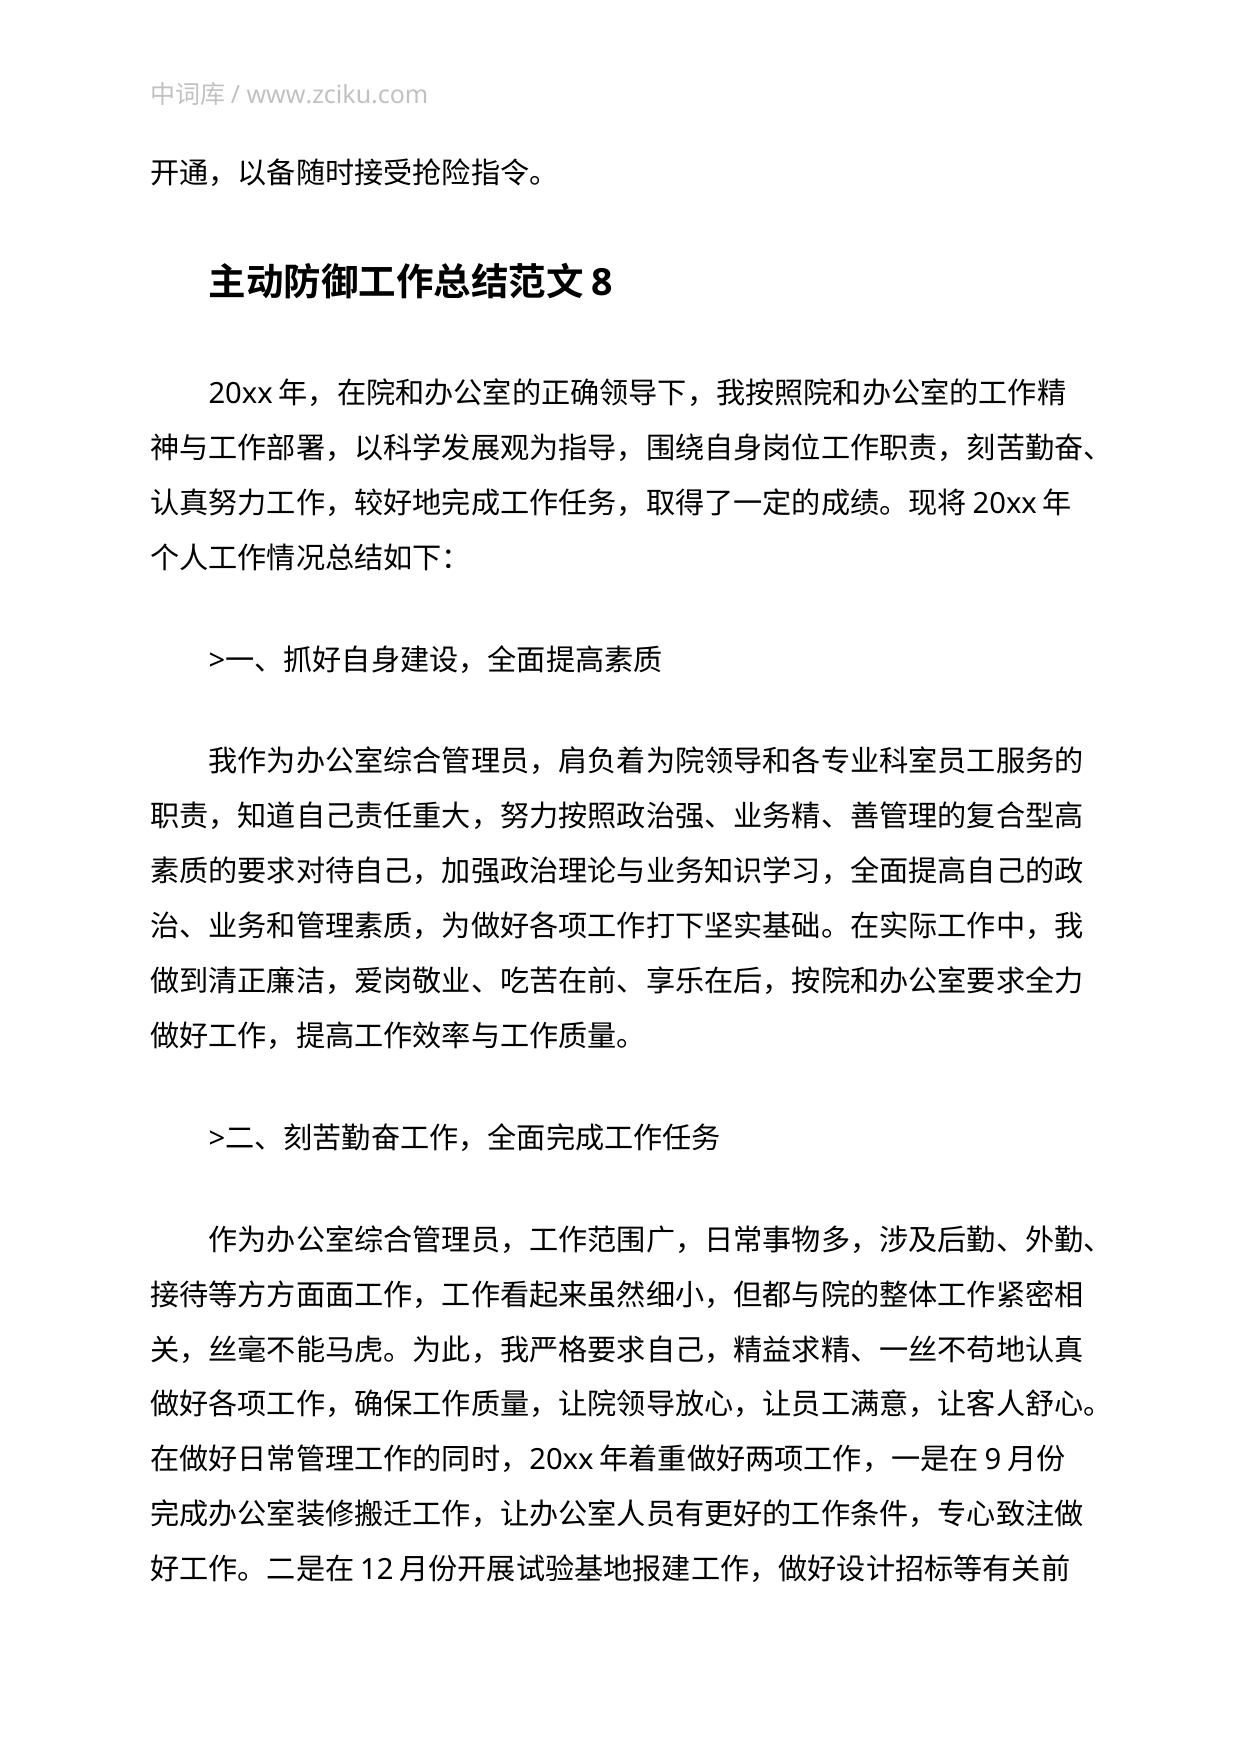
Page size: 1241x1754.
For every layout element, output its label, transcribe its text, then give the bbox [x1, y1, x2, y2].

text >二、刻苦勤奋工作，全面完成工作任务 [150, 1114, 1090, 1157]
text 主动防御工作总结范文8 [150, 252, 1090, 306]
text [150, 150, 1090, 192]
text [150, 1216, 1090, 1588]
text >一、抓好自身建设，全面提高素质 [150, 636, 1090, 678]
text 我作为办公室综合管理员，肩负着为院领导和各专业科室员工服务的职责，知道自己责任重大，努力按照政治强、业务精、善管理的复合型高素质的要求对待自己，加强政治理论与业务知识学习，全面提高自己的政治、业务和管理素质，为做好各项工作打下坚实基础。在实际工作中，我做到清正廉洁，爱岗敬业、吃苦在前、享乐在后，按院和办公室要求全力做好工作，提高工作效率与工作质量。 [150, 738, 1090, 1055]
text 20xx年，在院和办公室的正确领导下，我按照院和办公室的工作精神与工作部署，以科学发展观为指导，围绕自身岗位工作职责，刻苦勤奋、认真努力工作，较好地完成工作任务，取得了一定的成绩。现将20xx年个人工作情况总结如下： [150, 369, 1090, 577]
